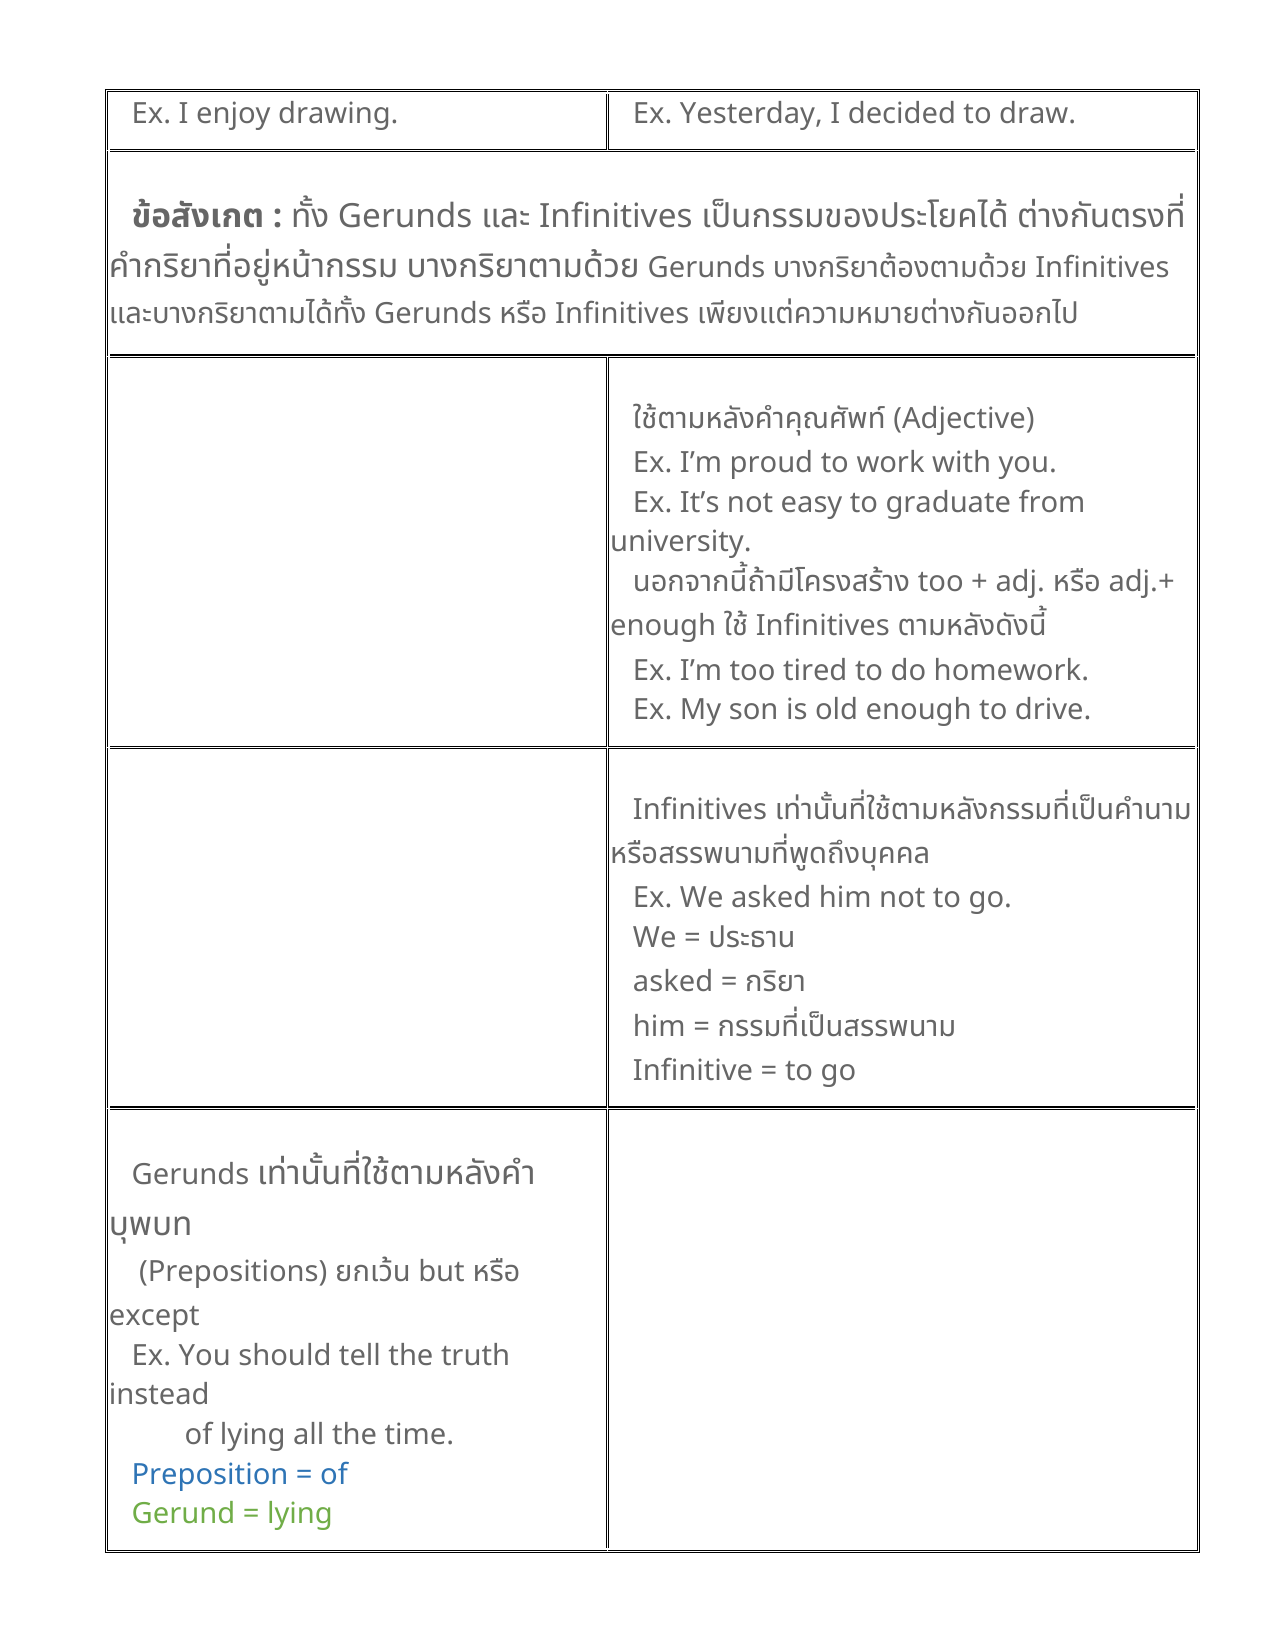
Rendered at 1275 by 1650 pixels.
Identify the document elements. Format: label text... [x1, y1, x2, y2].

table_cell Infinitives เท่านั้นที่ใช้ตามหลังกรรมที่เป็นคำนามหรือสรรพนามที่พูดถึงบุคคล Ex. We asked him not to go. We = ประธาน asked = กริยา him = กรรมที่เป็นสรรพนาม Infinitive = to go [608, 746, 1198, 1106]
table_cell [106, 746, 608, 1106]
table_cell Gerunds เท่านั้นที่ใช้ตามหลังคำบุพบท (Prepositions) ยกเว้น but หรือ except Ex. You should tell the truth instead of lying all the time. Preposition = of Gerund = lying [108, 1106, 608, 1549]
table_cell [108, 92, 608, 149]
table_cell ข้อสังเกต : ทั้ง Gerunds และ Infinitives เป็นกรรมของประโยคได้ ต่างกันตรงที่คำกริยาที่อยู่หน้ากรรม บางกริยาตามด้วย Gerunds บางกริยาต้องตามด้วย Infinitives และบางกริยาตามได้ทั้ง Gerunds หรือ Infinitives เพียงแต่ความหมายต่างกันออกไป [106, 149, 1198, 354]
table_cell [608, 92, 1197, 149]
table_cell [108, 354, 606, 746]
table_cell ใช้ตามหลังคำคุณศัพท์ (Adjective) Ex. I’m proud to work with you. Ex. It’s not easy to graduate from university. นอกจากนี้ถ้ามีโครงสร้าง too + adj. หรือ adj.+ enough ใช้ Infinitives ตามหลังดังนี้ Ex. I’m too tired to do homework. Ex. My son is old enough to drive. [609, 354, 1197, 746]
table_cell [608, 1106, 1197, 1549]
